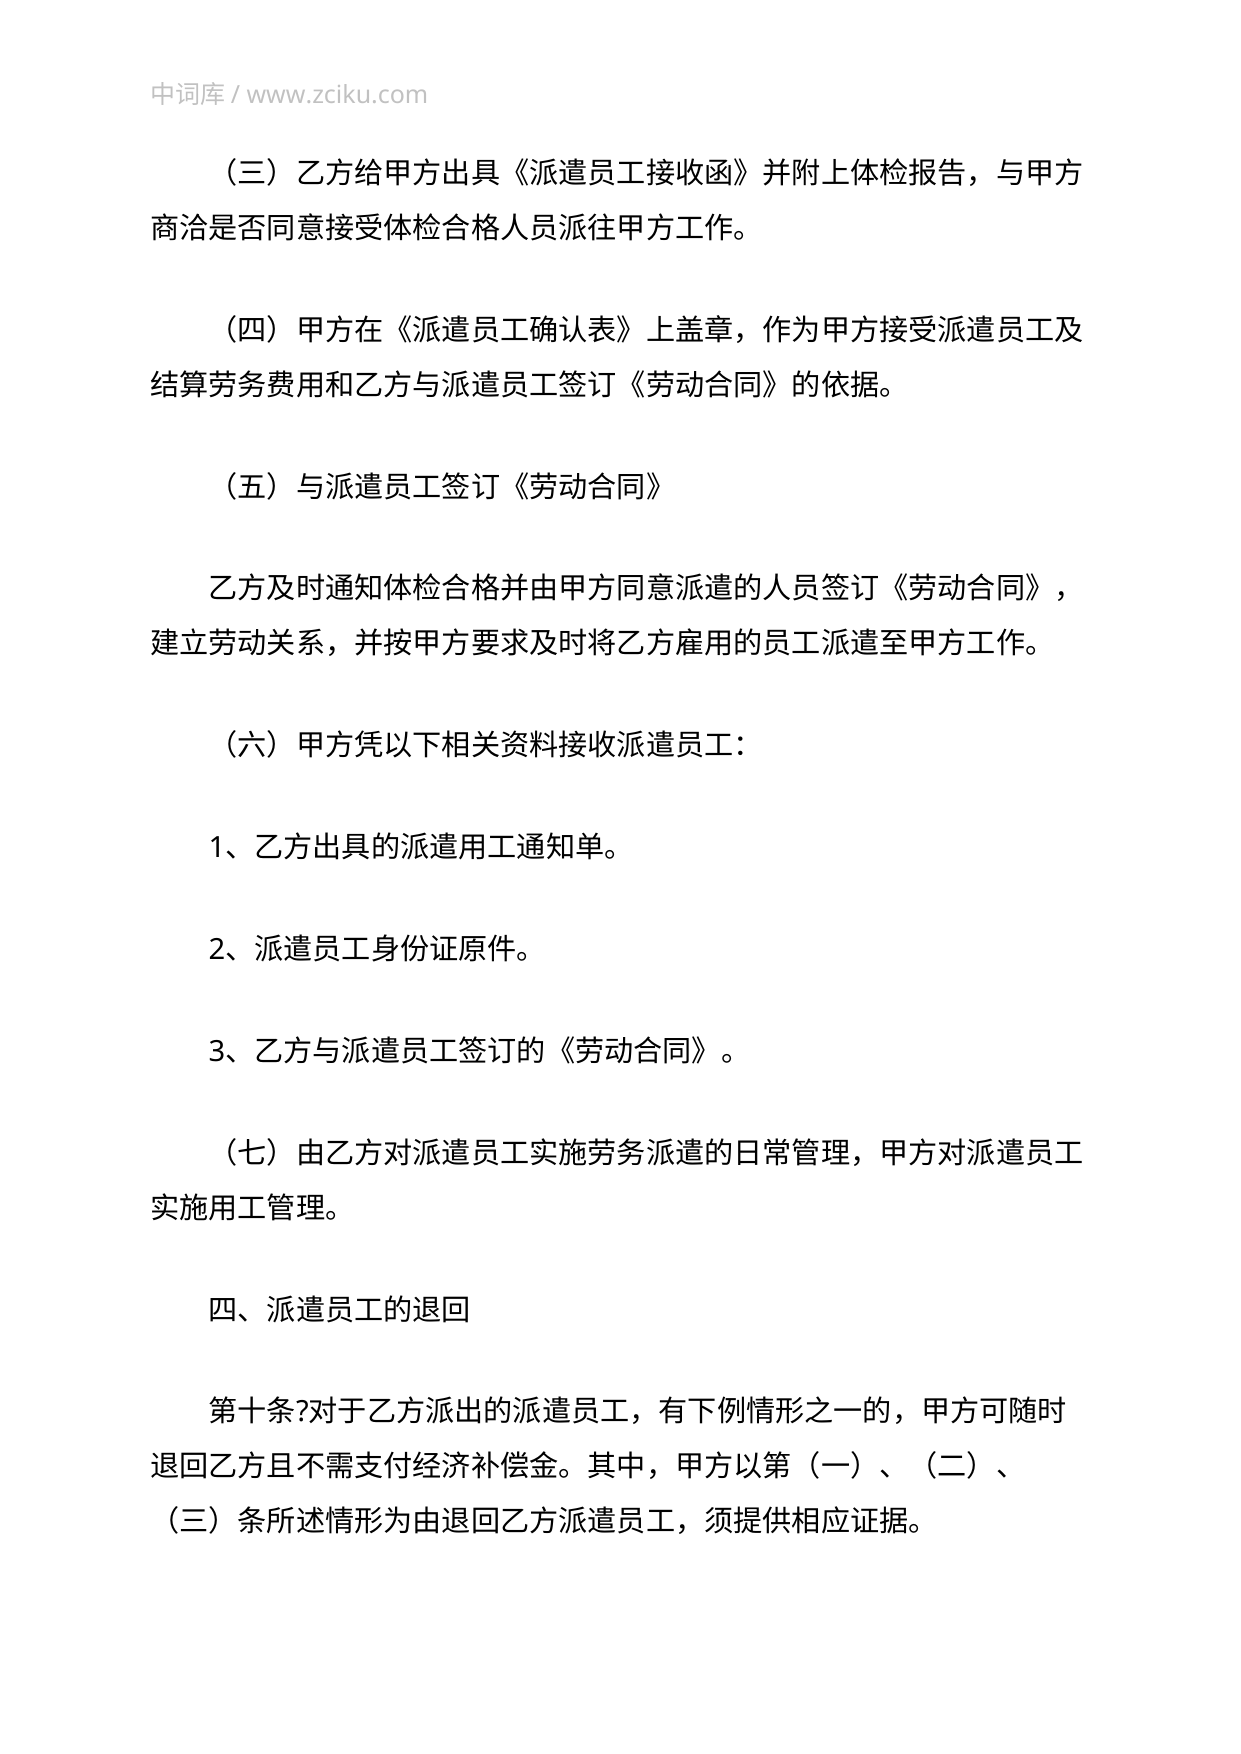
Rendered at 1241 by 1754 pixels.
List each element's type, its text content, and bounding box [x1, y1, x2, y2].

text 第十条?对于乙方派出的派遣员工，有下例情形之一的，甲方可随时退回乙方且不需支付经济补偿金。其中，甲方以第（一）、（二）、（三）条所述情形为由退回乙方派遣员工，须提供相应证据。 [150, 1388, 1090, 1540]
text （六）甲方凭以下相关资料接收派遣员工： [150, 722, 1090, 764]
text （三）乙方给甲方出具《派遣员工接收函》并附上体检报告，与甲方商洽是否同意接受体检合格人员派往甲方工作。 [150, 150, 1090, 247]
text （七）由乙方对派遣员工实施劳务派遣的日常管理，甲方对派遣员工实施用工管理。 [150, 1129, 1090, 1227]
text （四）甲方在《派遣员工确认表》上盖章，作为甲方接受派遣员工及结算劳务费用和乙方与派遣员工签订《劳动合同》的依据。 [150, 307, 1090, 404]
text 乙方及时通知体检合格并由甲方同意派遣的人员签订《劳动合同》，建立劳动关系，并按甲方要求及时将乙方雇用的员工派遣至甲方工作。 [150, 565, 1090, 662]
text 3、乙方与派遣员工签订的《劳动合同》。 [150, 1027, 1090, 1070]
text 四、派遣员工的退回 [150, 1286, 1090, 1328]
text 2、派遣员工身份证原件。 [150, 926, 1090, 968]
text （五）与派遣员工签订《劳动合同》 [150, 463, 1090, 506]
text 1、乙方出具的派遣用工通知单。 [150, 823, 1090, 866]
